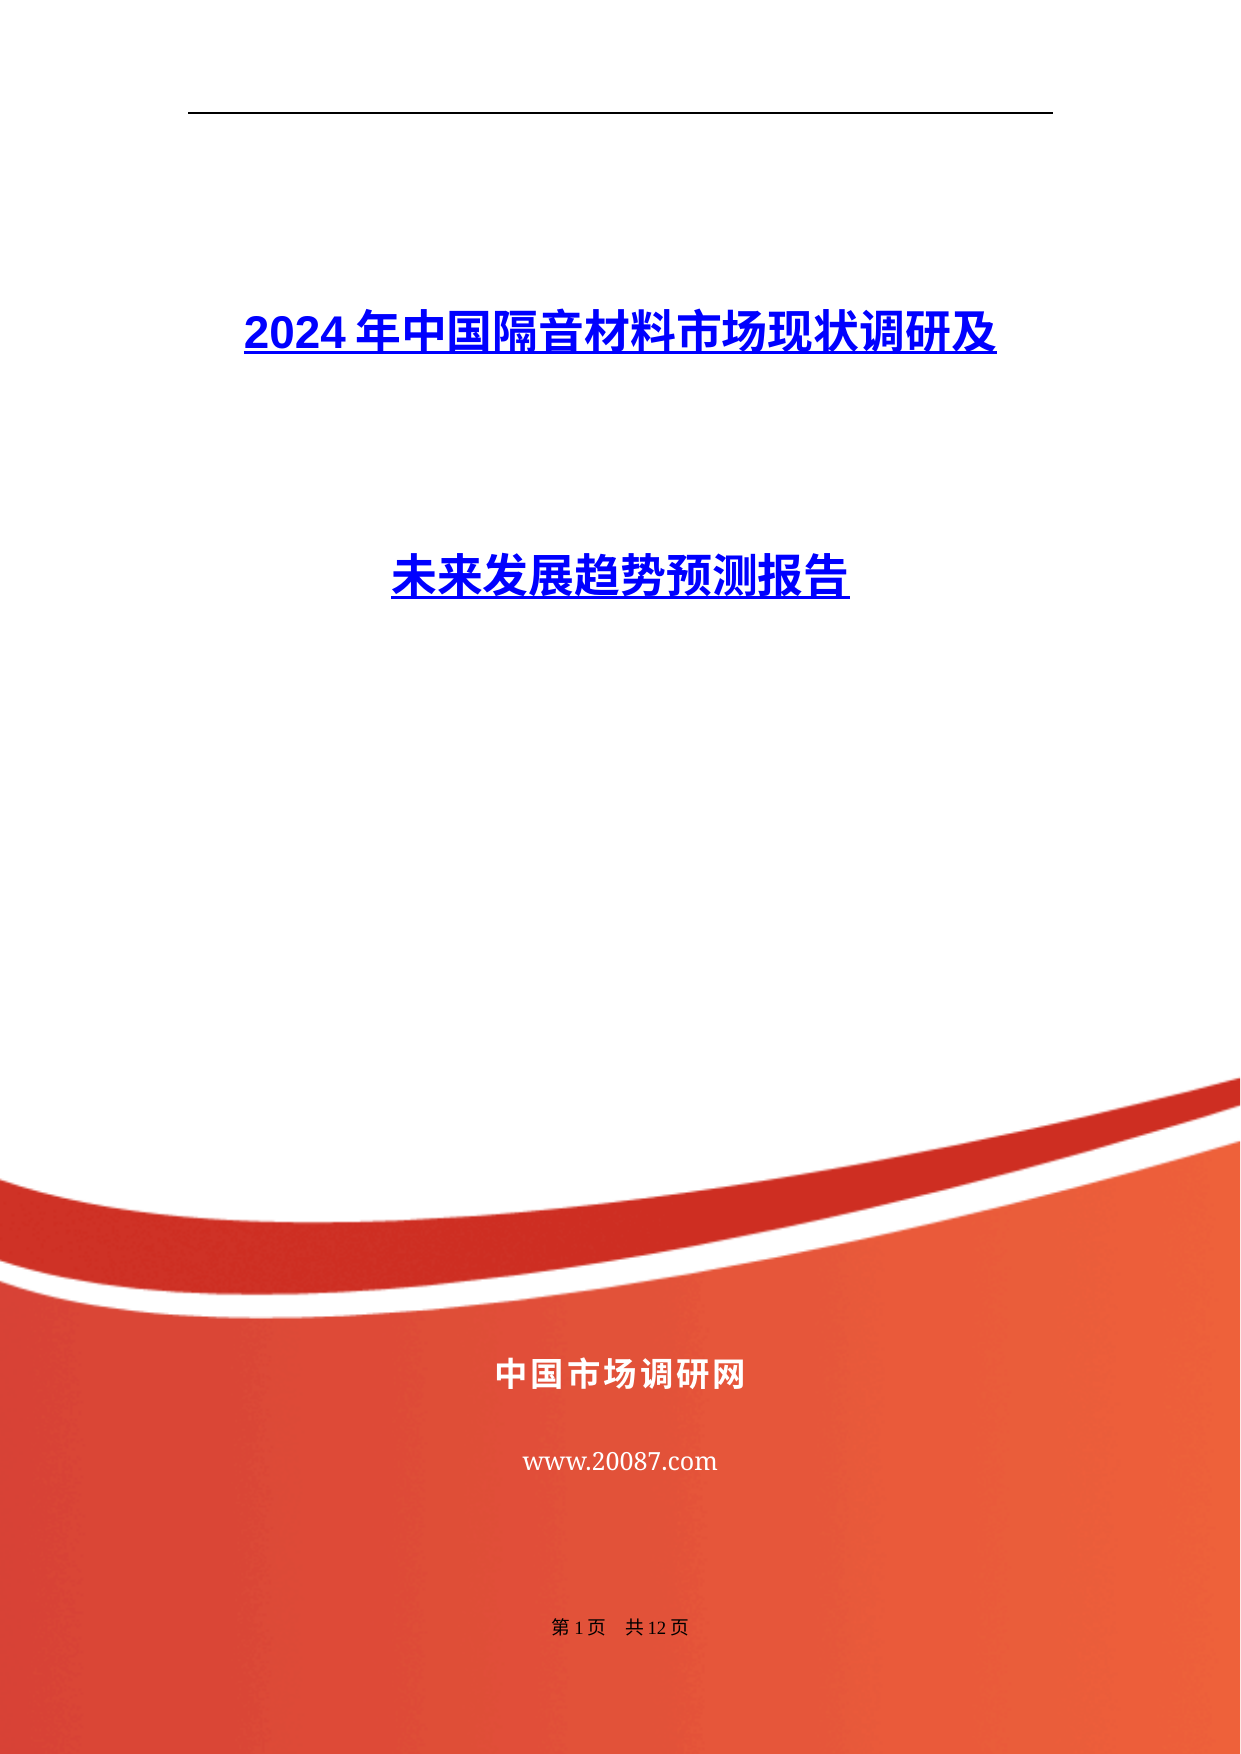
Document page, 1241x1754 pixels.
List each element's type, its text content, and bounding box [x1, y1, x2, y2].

picture [0, 1006, 1241, 1754]
text www.20087.com [187, 1428, 1053, 1493]
table_header 2024年中国隔音材料市场现状调研及未来发展趋势预测报告 [188, 207, 1053, 773]
subtitle 中国市场调研网 [187, 1339, 1053, 1404]
